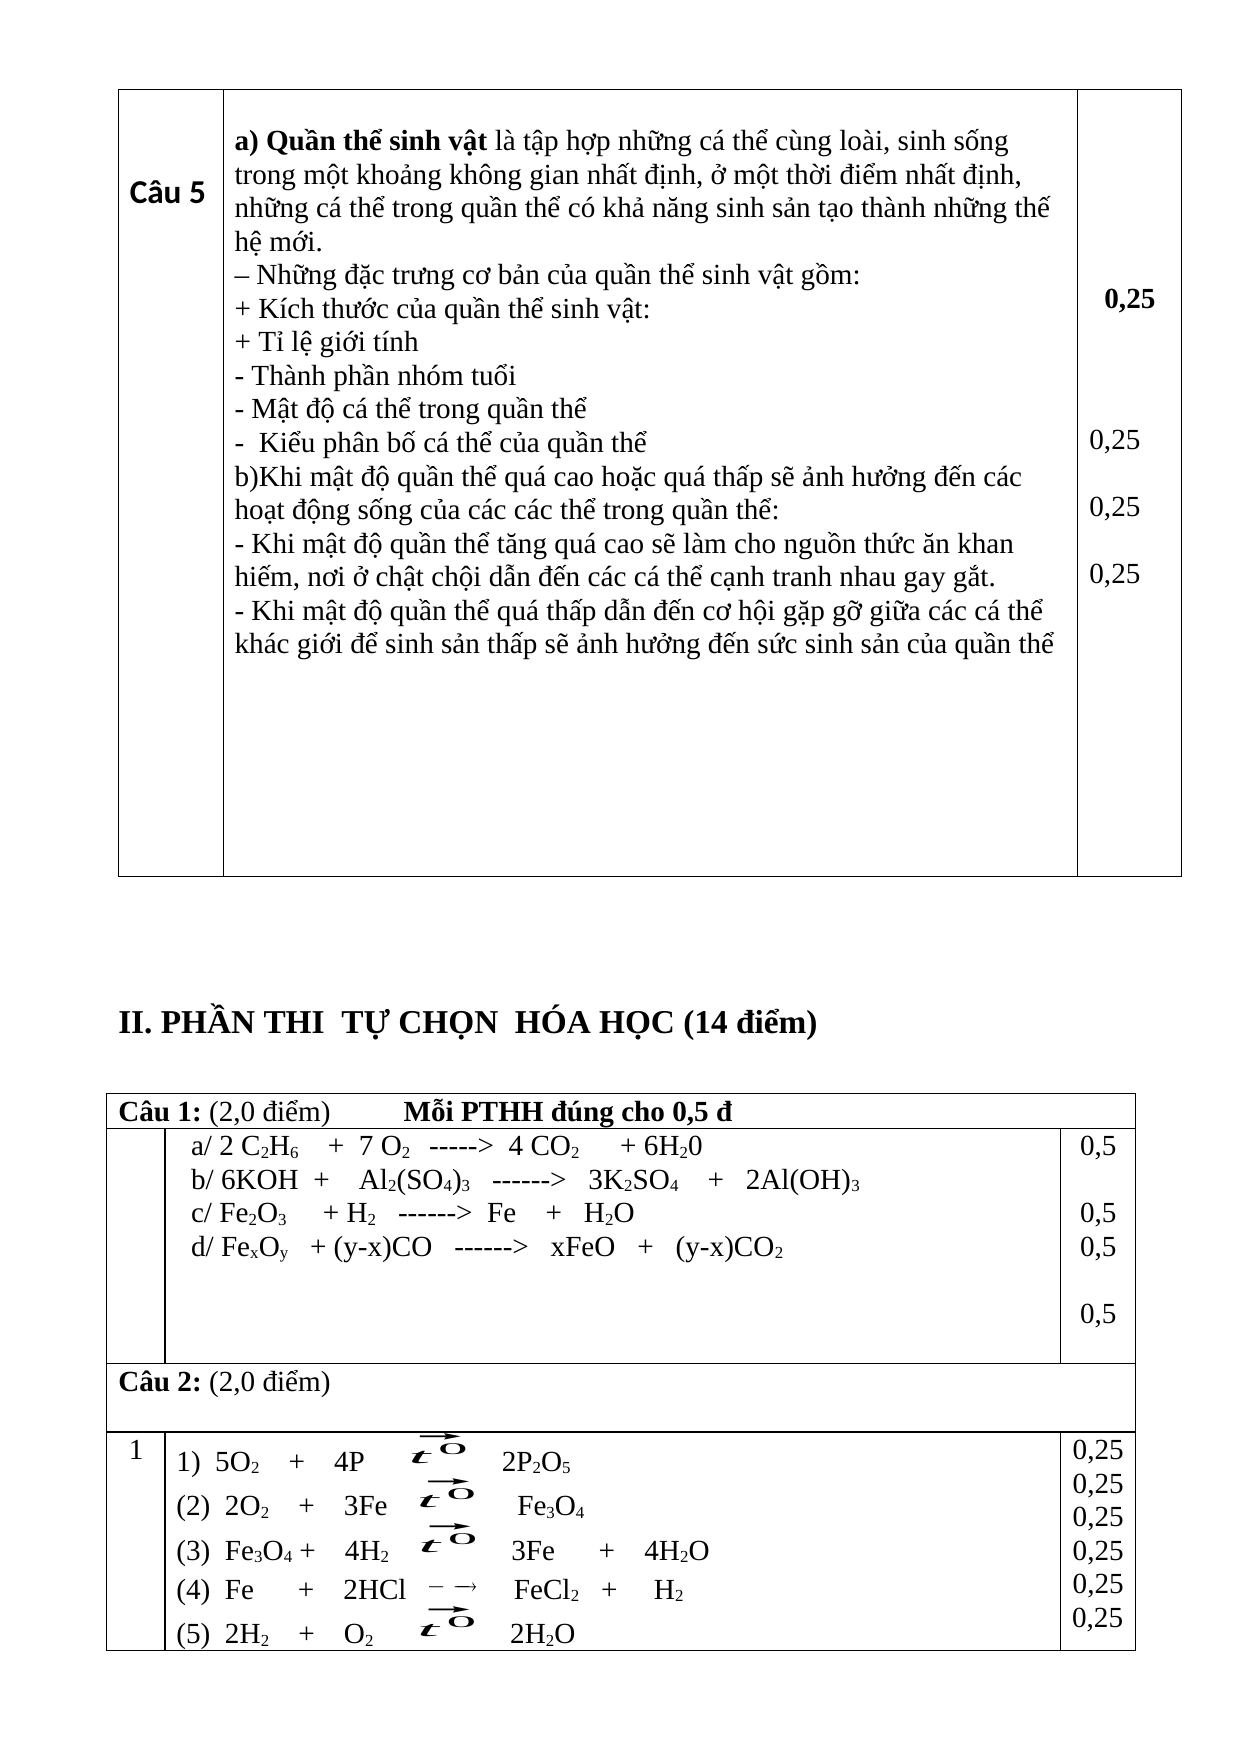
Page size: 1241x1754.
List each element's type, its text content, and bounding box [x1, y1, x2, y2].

table_cell a) Quần thể sinh vật là tập hợp những cá thể cùng loài, sinh sống trong một khoảng không gian nhất định, ở một thời điểm nhất định, những cá thể trong quần thể có khả năng sinh sản tạo thành những thế hệ mới. – Những đặc trưng cơ bản của quần thể sinh vật gồm: + Kích thước của quần thể sinh vật: + Tỉ lệ giới tính - Thành phần nhóm tuổi - Mật độ cá thể trong quần thể - Kiểu phân bố cá thể của quần thể b)Khi mật độ quần thể quá cao hoặc quá thấp sẽ ảnh hưởng đến các hoạt động sống của các các thể trong quần thể: - Khi mật độ quần thể tăng quá cao sẽ làm cho nguồn thức ăn khan hiếm, nơi ở chật chội dẫn đến các cá thể cạnh tranh nhau gay gắt. - Khi mật độ quần thể quá thấp dẫn đến cơ hội gặp gỡ giữa các cá thể khác giới để sinh sản thấp sẽ ảnh hưởng đến sức sinh sản của quần thể [224, 90, 1077, 876]
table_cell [166, 1433, 1060, 1650]
table_cell Câu 2: (2,0 điểm) [107, 1364, 1135, 1431]
table_header Câu 1: (2,0 điểm) Mỗi PTHH đúng cho 0,5 đ [107, 1094, 1135, 1127]
table_cell 0,5 0,5 0,5 0,5 [1061, 1129, 1135, 1363]
table_cell 1 [107, 1433, 164, 1650]
table_cell 0,25 0,25 0,25 0,25 [1078, 90, 1181, 876]
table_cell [1061, 1433, 1135, 1650]
table_cell a/ 2 C2H6 + 7 O2 -----> 4 CO2 + 6H20 b/ 6KOH + Al2(SO4)3 ------> 3K2SO4 + 2Al(OH)3 c/ Fe2O3 + H2 ------> Fe + H2O d/ FexOy + (y-x)CO ------> xFeO + (y-x)CO2 [166, 1129, 1060, 1363]
text II. PHẦN THI TỰ CHỌN HÓA HỌC (14 điểm) [118, 1003, 1152, 1041]
table_cell [107, 1129, 164, 1363]
table_cell Câu 5 [119, 90, 223, 876]
